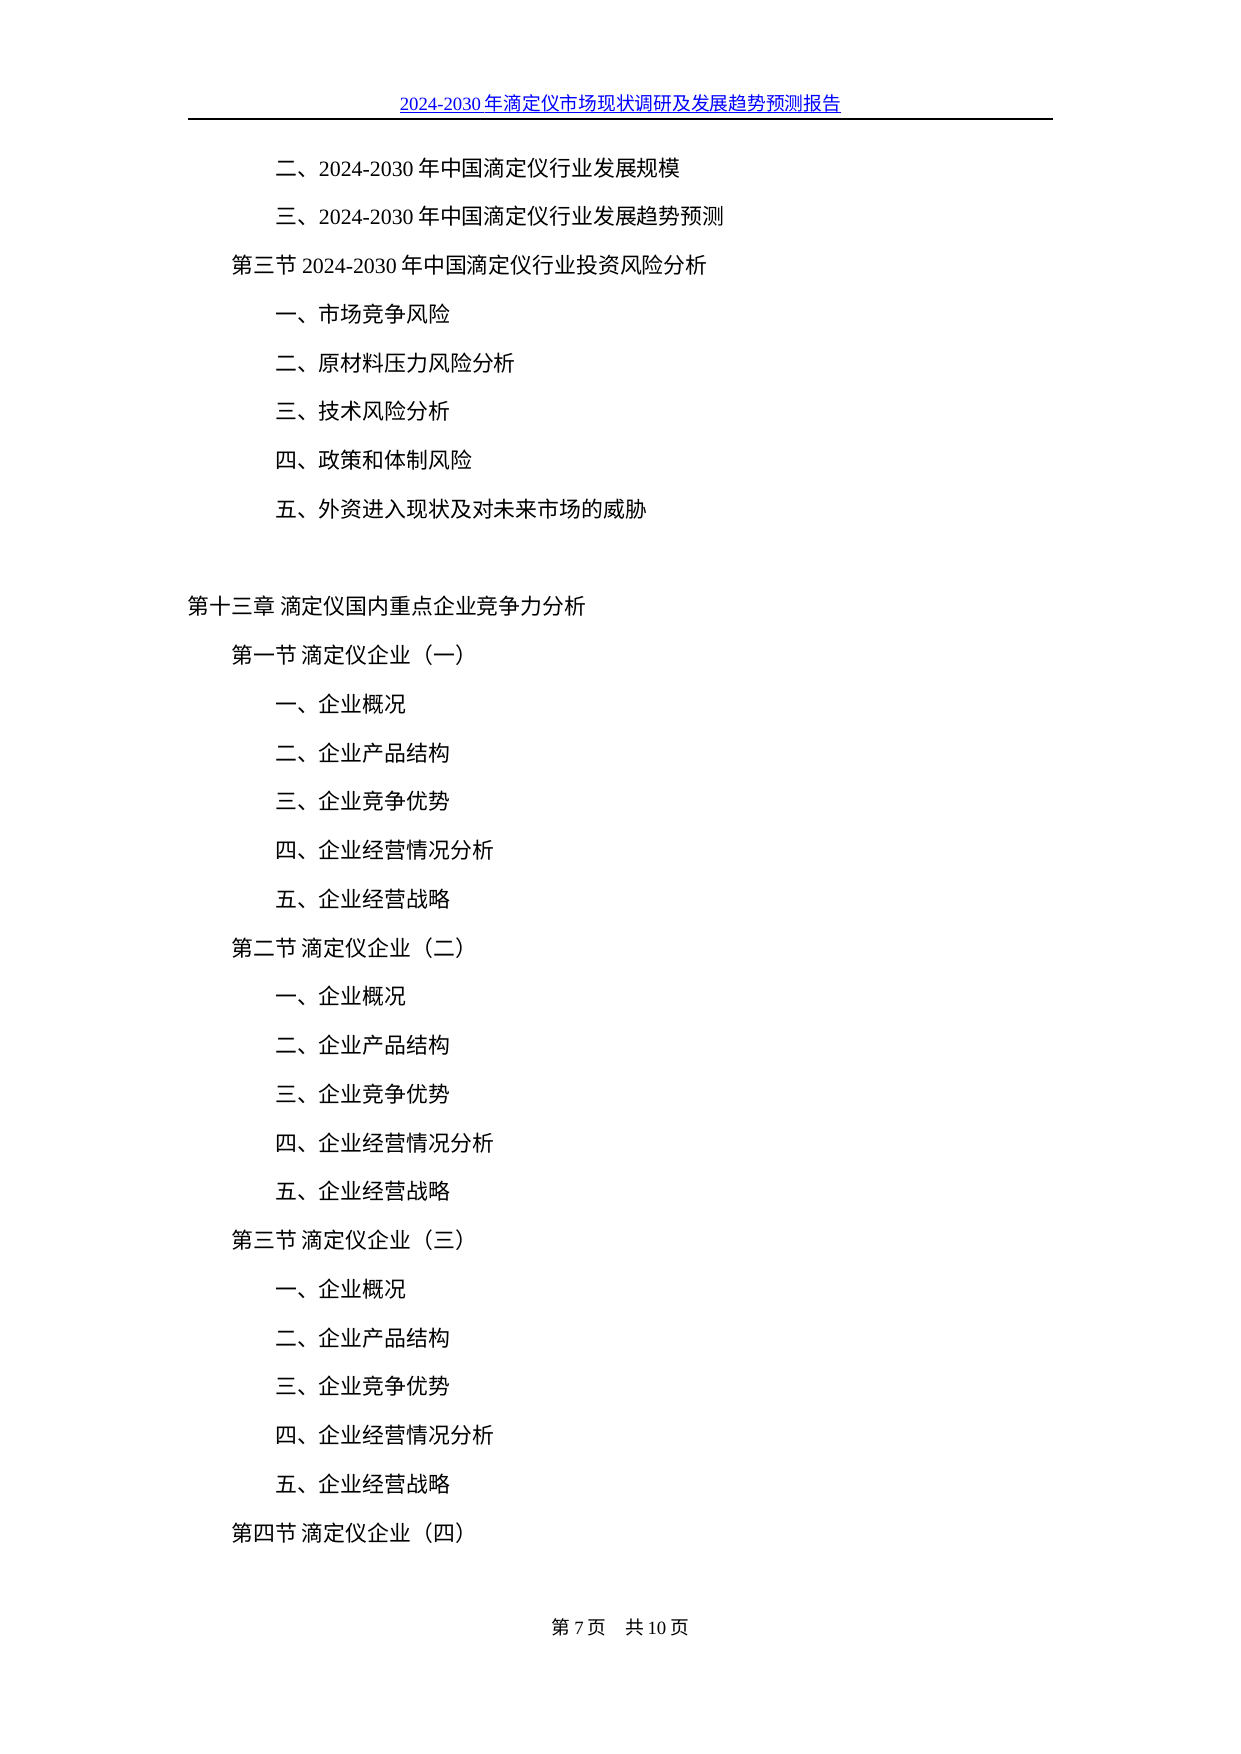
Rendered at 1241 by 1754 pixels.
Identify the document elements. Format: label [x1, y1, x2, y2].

text [187, 150, 1053, 1548]
